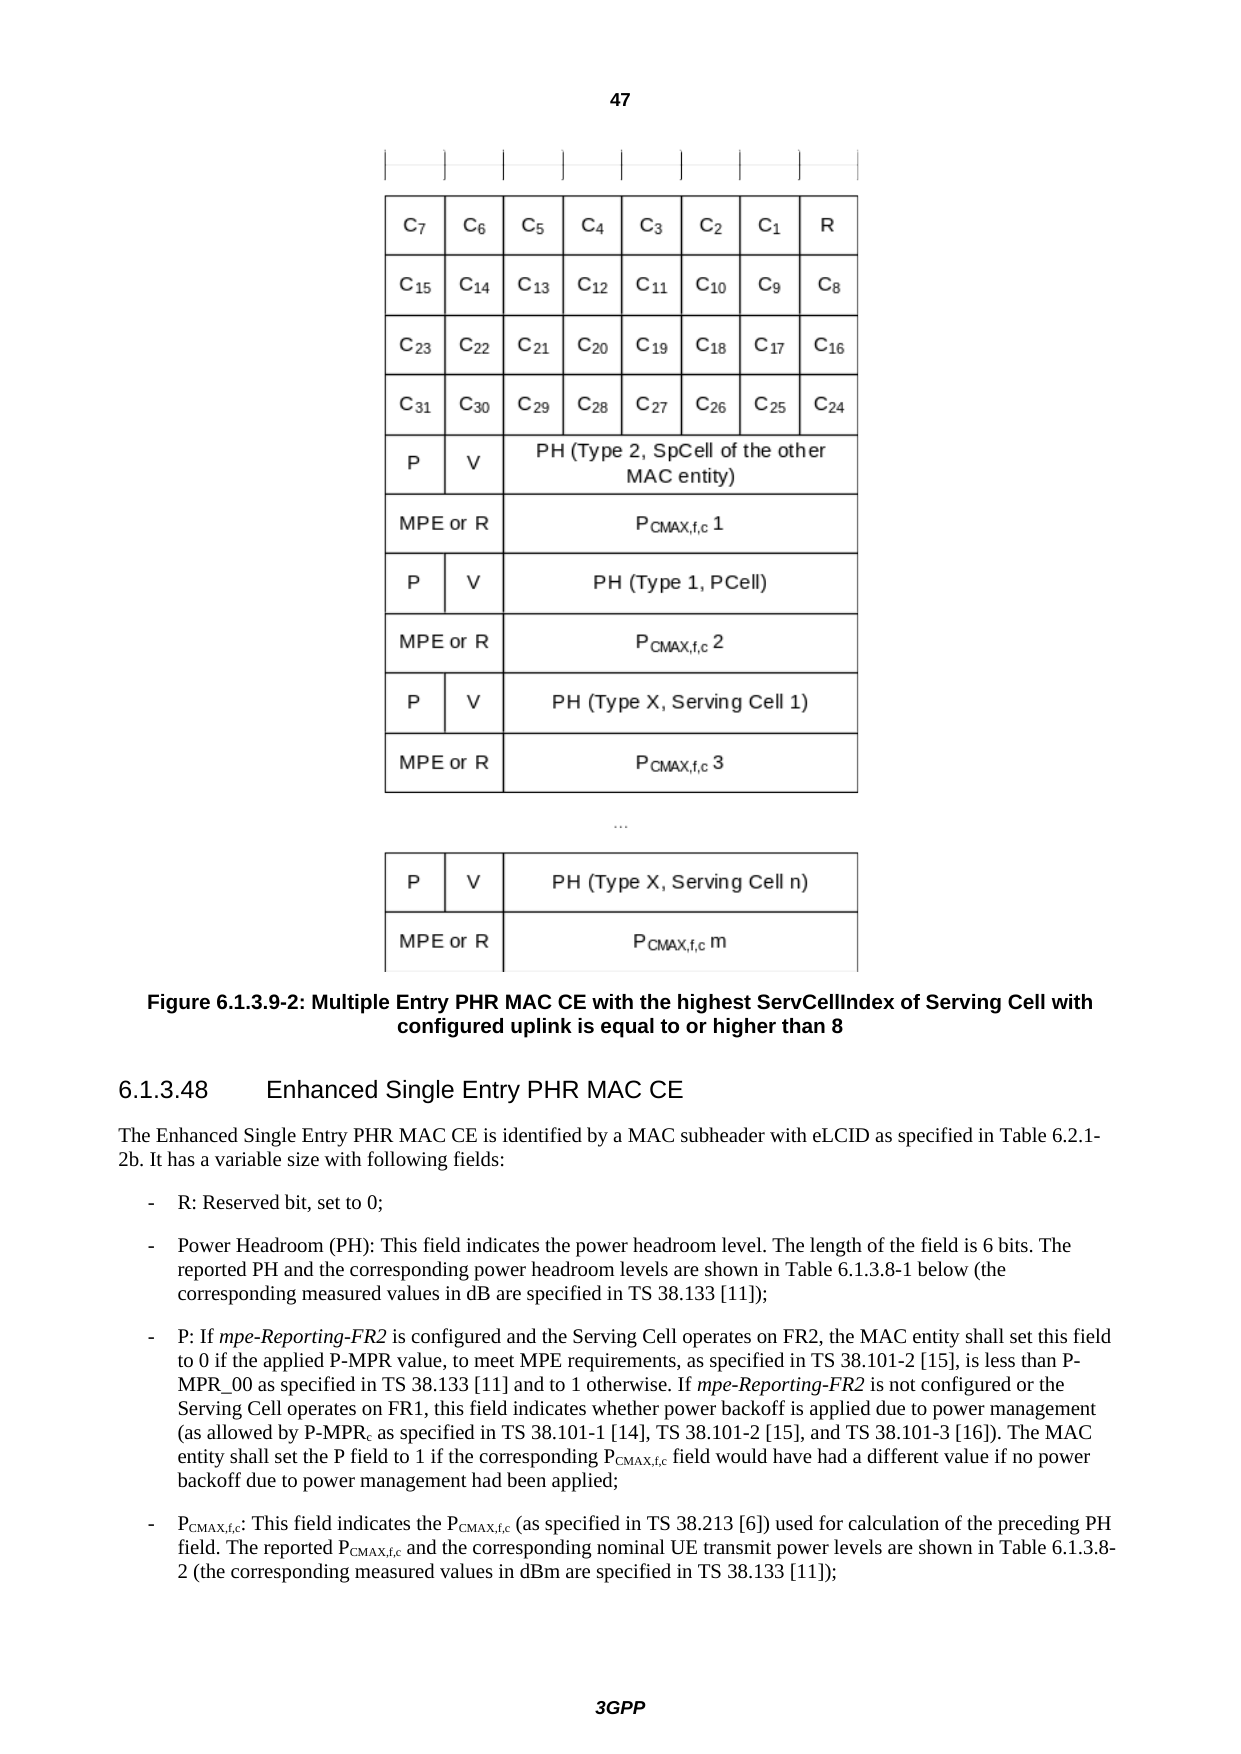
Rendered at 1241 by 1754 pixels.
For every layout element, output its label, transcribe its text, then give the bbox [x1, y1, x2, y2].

subtitle 6.1.3.48 Enhanced Single Entry PHR MAC CE [118, 1076, 1122, 1104]
text - Power Headroom (PH): This field indicates the power headroom level. The length of the field is 6 bits. The reported PH and the corresponding power headroom levels are shown in Table 6.1.3.8-1 below (the corresponding measured values in dB are specified in TS 38.133 [11]); [148, 1233, 1122, 1305]
text Figure 6.1.3.9-2: Multiple Entry PHR MAC CE with the highest ServCellIndex of Serving Cell with configured uplink is equal to or higher than 8 [118, 990, 1122, 1038]
text The Enhanced Single Entry PHR MAC CE is identified by a MAC subheader with eLCID as specified in Table 6.2.1-2b. It has a variable size with following fields: [118, 1123, 1122, 1171]
text - PCMAX,f,c: This field indicates the PCMAX,f,c (as specified in TS 38.213 [6]) used for calculation of the preceding PH field. The reported PCMAX,f,c and the corresponding nominal UE transmit power levels are shown in Table 6.1.3.8-2 (the corresponding measured values in dBm are specified in TS 38.133 [11]); [148, 1511, 1122, 1583]
text - R: Reserved bit, set to 0; [148, 1190, 1122, 1214]
text - P: If mpe-Reporting-FR2 is configured and the Serving Cell operates on FR2, the MAC entity shall set this field to 0 if the applied P-MPR value, to meet MPE requirements, as specified in TS 38.101-2 [15], is less than P-MPR_00 as specified in TS 38.133 [11] and to 1 otherwise. If mpe-Reporting-FR2 is not configured or the Serving Cell operates on FR1, this field indicates whether power backoff is applied due to power management (as allowed by P-MPRc as specified in TS 38.101-1 [14], TS 38.101-2 [15], and TS 38.101-3 [16]). The MAC entity shall set the P field to 1 if the corresponding PCMAX,f,c field would have had a different value if no power backoff due to power management had been applied; [148, 1324, 1122, 1492]
